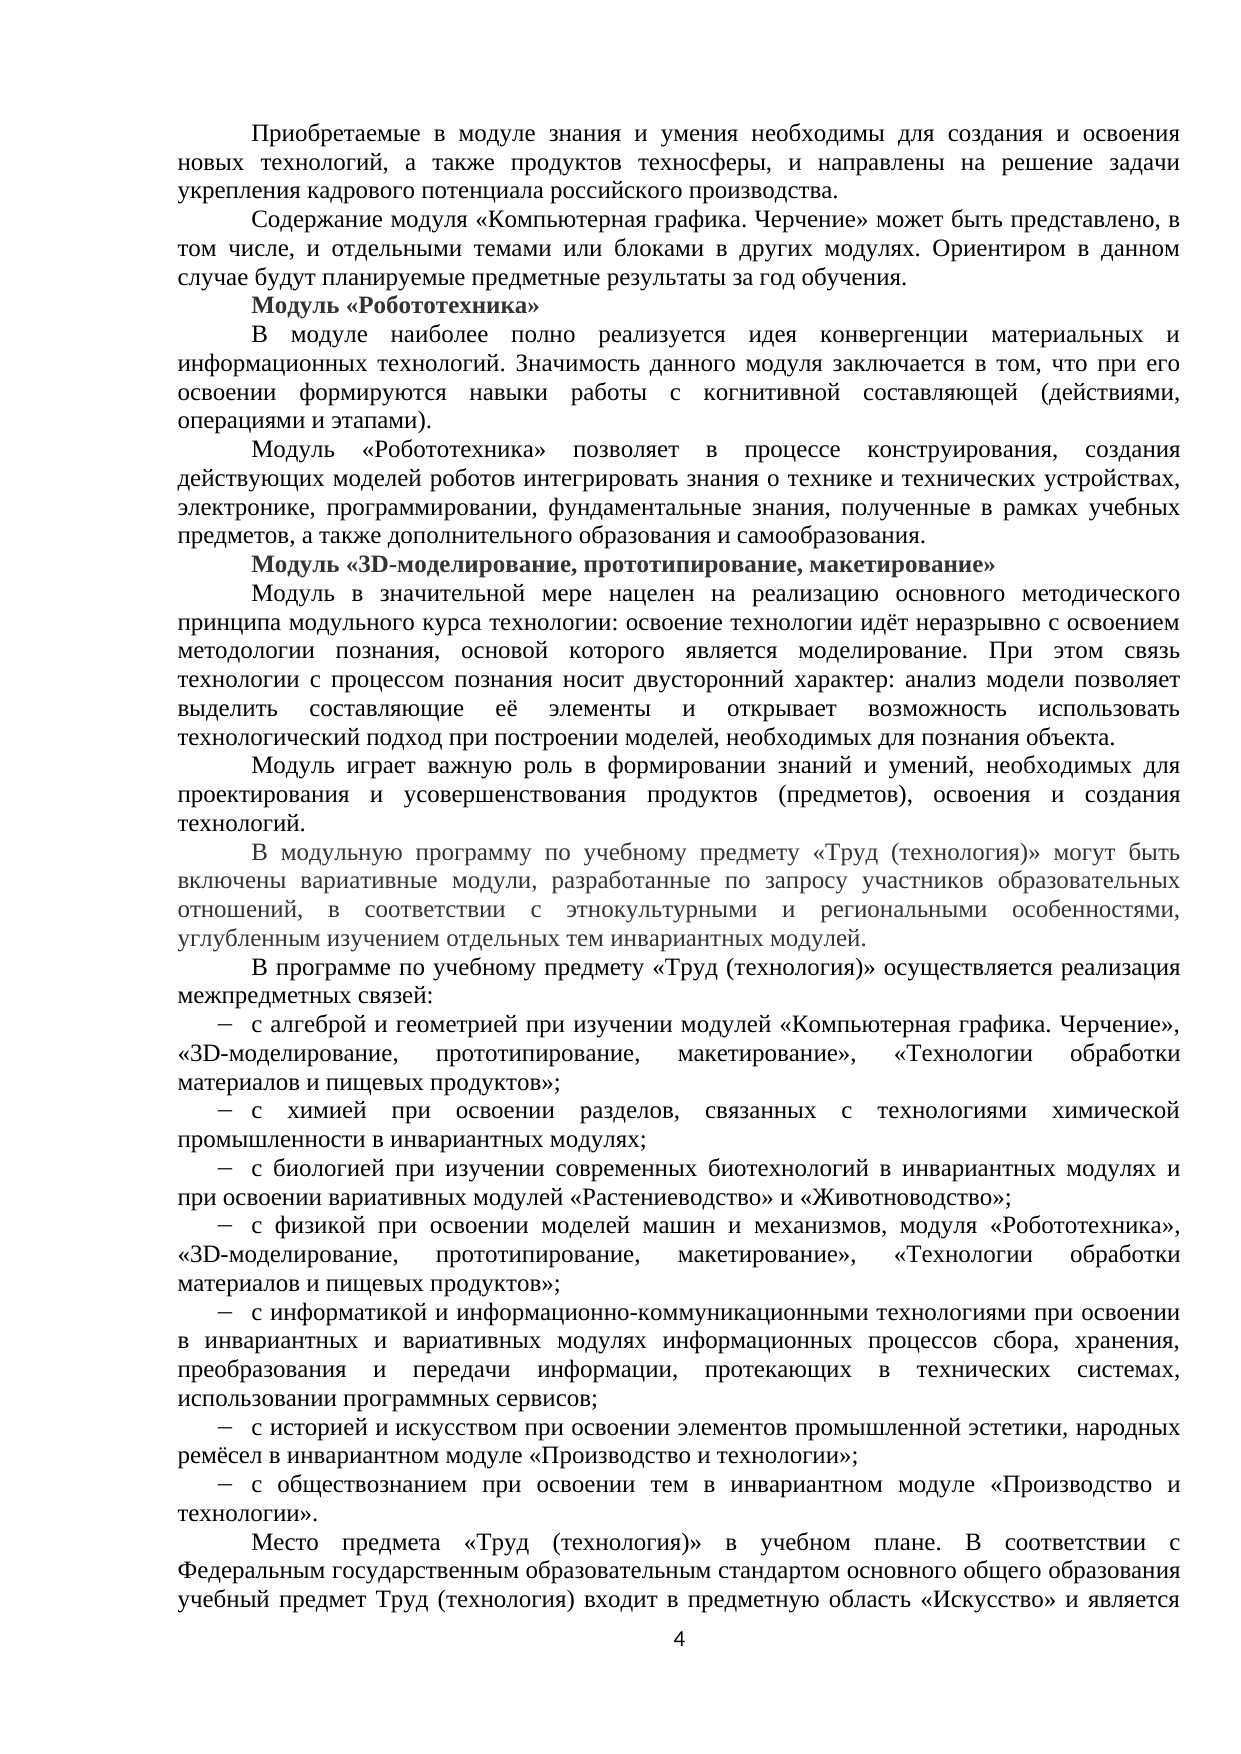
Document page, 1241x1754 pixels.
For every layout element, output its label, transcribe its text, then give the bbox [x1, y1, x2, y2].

text Приобретаемые в модуле знания и умения необходимы для создания и освоения новых технологий, а также продуктов техносферы, и направлены на решение задачи укрепления кадрового потенциала российского производства. [177, 118, 1181, 204]
text Модуль «Робототехника» позволяет в процессе конструирования, создания действующих моделей роботов интегрировать знания о технике и технических устройствах, электронике, программировании, фундаментальные знания, полученные в рамках учебных предметов, а также дополнительного образования и самообразования. [177, 434, 1181, 549]
list с алгеброй и геометрией при изучении модулей «Компьютерная графика. Черчение», «3D-моделирование, прототипирование, макетирование», «Технологии обработки материалов и пищевых продуктов»; [177, 1009, 1181, 1096]
text Модуль «Робототехника» [177, 291, 1181, 319]
list с биологией при изучении современных биотехнологий в инвариантных модулях и при освоении вариативных модулей «Растениеводство» и «Животноводство»; [177, 1153, 1181, 1211]
text Модуль в значительной мере нацелен на реализацию основного методического принципа модульного курса технологии: освоение технологии идёт неразрывно с освоением методологии познания, основой которого является моделирование. При этом связь технологии с процессом познания носит двусторонний характер: анализ модели позволяет выделить составляющие её элементы и открывает возможность использовать технологический подход при построении моделей, необходимых для познания объекта. [177, 578, 1181, 751]
text Модуль играет важную роль в формировании знаний и умений, необходимых для проектирования и усовершенствования продуктов (предметов), освоения и создания технологий. [177, 751, 1181, 837]
text В программе по учебному предмету «Труд (технология)» осуществляется реализация межпредметных связей: [177, 952, 1181, 1009]
list с историей и искусством при освоении элементов промышленной эстетики, народных ремёсел в инвариантном модуле «Производство и технологии»; [177, 1412, 1181, 1469]
text В модульную программу по учебному предмету «Труд (технология)» могут быть включены вариативные модули, разработанные по запросу участников образовательных отношений, в соответствии с этнокультурными и региональными особенностями, углубленным изучением отдельных тем инвариантных модулей. [177, 837, 1181, 952]
text Содержание модуля «Компьютерная графика. Черчение» может быть представлено, в том числе, и отдельными темами или блоками в других модулях. Ориентиром в данном случае будут планируемые предметные результаты за год обучения. [177, 204, 1181, 291]
list с обществознанием при освоении тем в инвариантном модуле «Производство и технологии». [177, 1469, 1181, 1527]
list с химией при освоении разделов, связанных с технологиями химической промышленности в инвариантных модулях; [177, 1096, 1181, 1153]
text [177, 1527, 1181, 1613]
text В модуле наиболее полно реализуется идея конвергенции материальных и информационных технологий. Значимость данного модуля заключается в том, что при его освоении формируются навыки работы с когнитивной составляющей (действиями, операциями и этапами). [177, 319, 1181, 434]
text Модуль «3D-моделирование, прототипирование, макетирование» [177, 549, 1181, 578]
list с информатикой и информационно-коммуникационными технологиями при освоении в инвариантных и вариативных модулях информационных процессов сбора, хранения, преобразования и передачи информации, протекающих в технических системах, использовании программных сервисов; [177, 1297, 1181, 1412]
list с физикой при освоении моделей машин и механизмов, модуля «Робототехника», «3D-моделирование, прототипирование, макетирование», «Технологии обработки материалов и пищевых продуктов»; [177, 1211, 1181, 1297]
